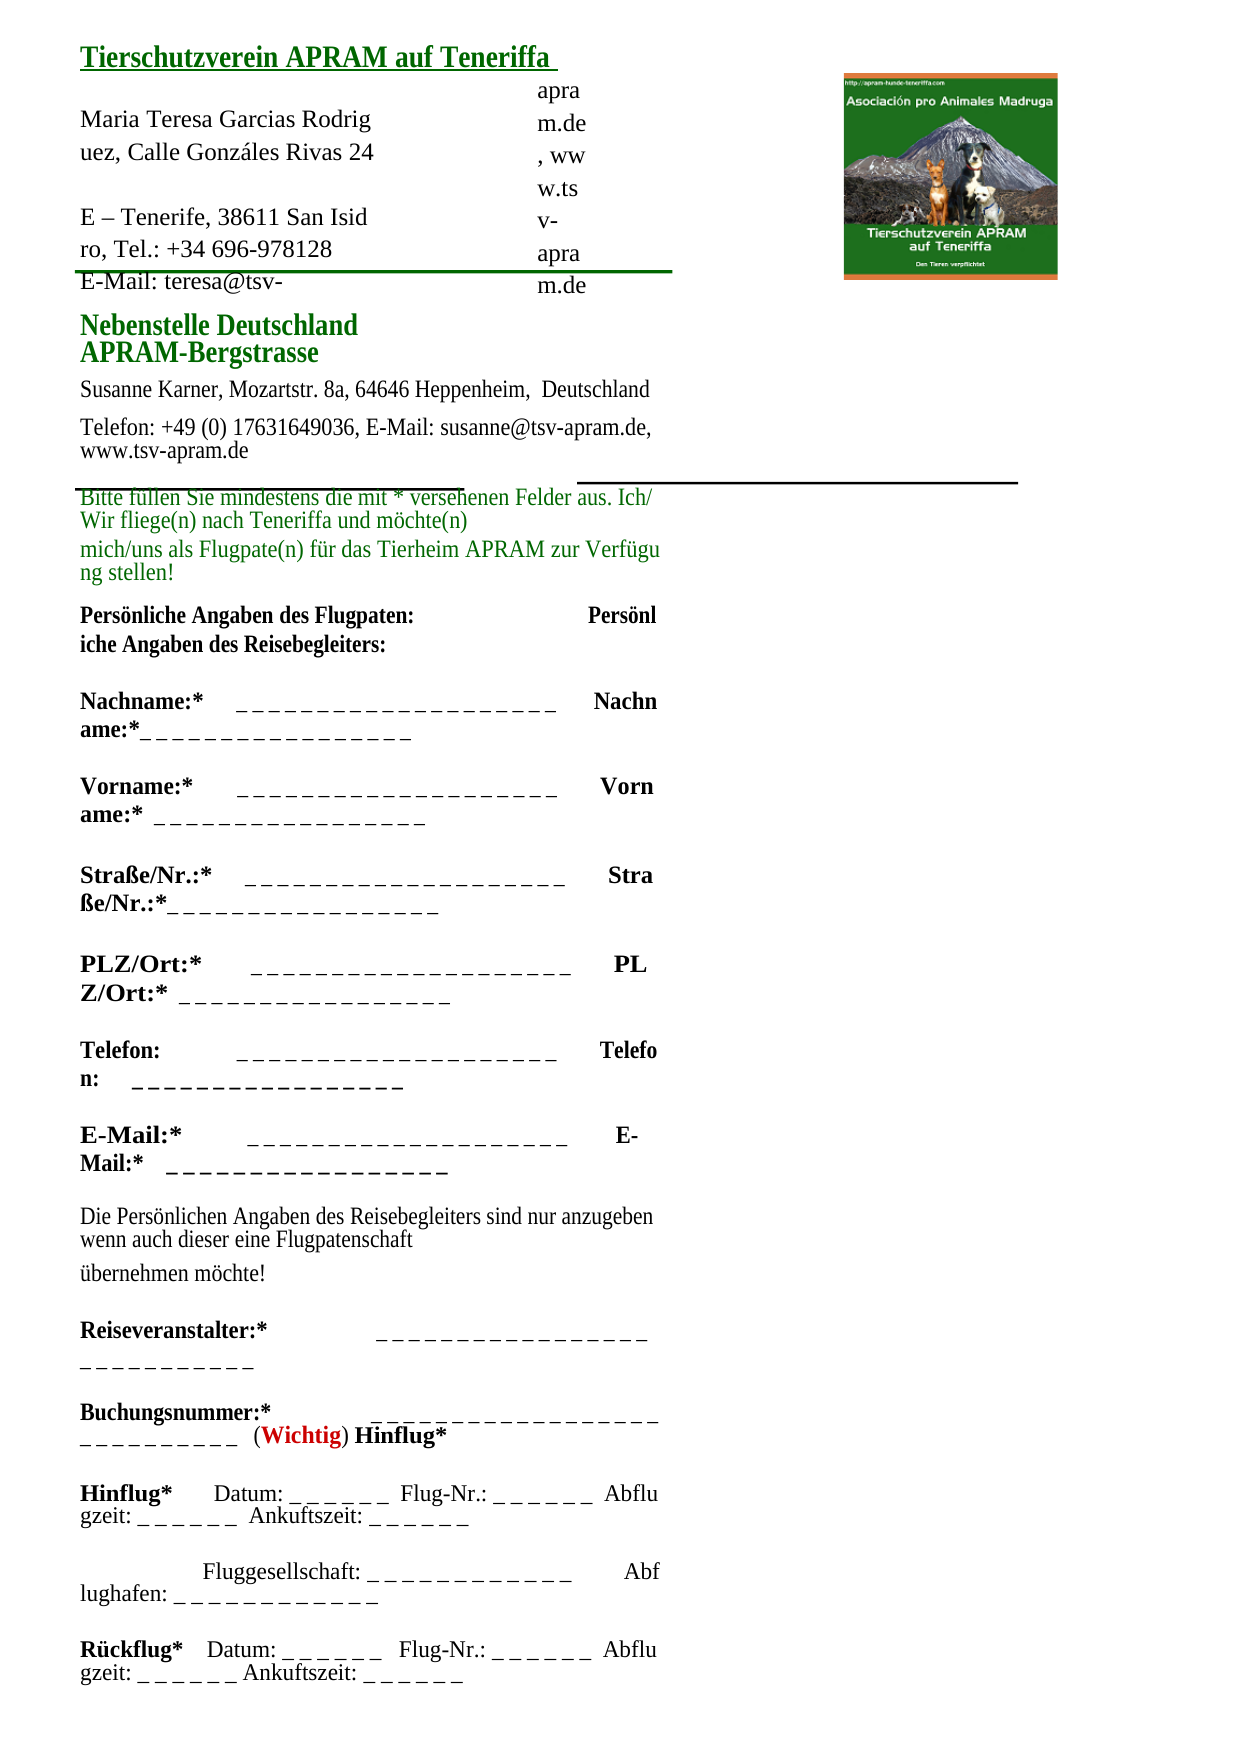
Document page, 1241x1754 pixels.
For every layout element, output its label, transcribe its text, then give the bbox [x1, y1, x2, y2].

text Telefon: _ _ _ _ _ _ _ _ _ _ _ _ _ _ _ _ _ _ _ _ Telefon: _ _ _ _ _ _ _ _ _ _ _ _ _ _ _ _ _ [80, 1036, 661, 1092]
text Tierschutzverein APRAM auf Teneriffa [80, 45, 661, 73]
text Straße/Nr.:* _ _ _ _ _ _ _ _ _ _ _ _ _ _ _ _ _ _ _ _ Straße/Nr.:*_ _ _ _ _ _ _ _ _ _ _ _ _ _ _ _ _ [80, 861, 661, 917]
text Vorname:* _ _ _ _ _ _ _ _ _ _ _ _ _ _ _ _ _ _ _ _ Vorname:* _ _ _ _ _ _ _ _ _ _ _ _ _ _ _ _ _ [80, 772, 661, 828]
text Telefon: +49 (0) 17631649036, E-Mail: susanne@tsv-apram.de, www.tsv-apram.de [80, 417, 661, 463]
text Rückflug* Datum: _ _ _ _ _ _ Flug-Nr.: _ _ _ _ _ _ Abflugzeit: _ _ _ _ _ _ Ankuftszeit: _ _ _ _ _ _ [80, 1640, 661, 1685]
text mich/uns als Flugpate(n) für das Tierheim APRAM zur Verfügung stellen! [80, 540, 661, 585]
text PLZ/Ort:* _ _ _ _ _ _ _ _ _ _ _ _ _ _ _ _ _ _ _ _ PLZ/Ort:* _ _ _ _ _ _ _ _ _ _ _ _ _ _ _ _ _ [80, 951, 661, 1007]
text Persönliche Angaben des Flugpaten: Persönliche Angaben des Reisebegleiters: [80, 602, 661, 658]
text Susanne Karner, Mozartstr. 8a, 64646 Heppenheim, Deutschland [80, 379, 661, 402]
text Nachname:* _ _ _ _ _ _ _ _ _ _ _ _ _ _ _ _ _ _ _ _ Nachname:*_ _ _ _ _ _ _ _ _ _ _ _ _ _ _ _ _ [80, 687, 661, 743]
picture [843, 73, 1058, 280]
text Reiseveranstalter:* _ _ _ _ _ _ _ _ _ _ _ _ _ _ _ _ _ _ _ _ _ _ _ _ _ _ _ _ [80, 1316, 661, 1372]
text Buchungsnummer:* _ _ _ _ _ _ _ _ _ _ _ _ _ _ _ _ _ _ _ _ _ _ _ _ _ _ _ _ (Wichtig) Hinflug* [80, 1402, 661, 1448]
text Hinflug* Datum: _ _ _ _ _ _ Flug-Nr.: _ _ _ _ _ _ Abflugzeit: _ _ _ _ _ _ Ankuftszeit: _ _ _ _ _ _ [80, 1483, 661, 1528]
text Nebenstelle Deutschland APRAM-Bergstrasse [80, 313, 381, 368]
text Fluggesellschaft: _ _ _ _ _ _ _ _ _ _ _ _ Abflughafen: _ _ _ _ _ _ _ _ _ _ _ _ [80, 1561, 661, 1606]
text E-Mail:* _ _ _ _ _ _ _ _ _ _ _ _ _ _ _ _ _ _ _ _ E-Mail:* _ _ _ _ _ _ _ _ _ _ _ _ _ _ _ _ _ [80, 1121, 661, 1177]
text Die Persönlichen Angaben des Reisebegleiters sind nur anzugeben wenn auch dieser eine Flugpatenschaft [80, 1207, 661, 1252]
text Bitte füllen Sie mindestens die mit * versehenen Felder aus. Ich/Wir fliege(n) nach Teneriffa und möchte(n) [80, 487, 661, 533]
text übernehmen möchte! [80, 1259, 661, 1287]
text Maria Teresa Garcias Rodriguez, Calle Gonzáles Rivas 24 E – Tenerife, 38611 San Isidro, Tel.: +34 696-978128 E-Mail: teresa@tsv-apram.de, www.tsv-apram.de [80, 102, 374, 296]
